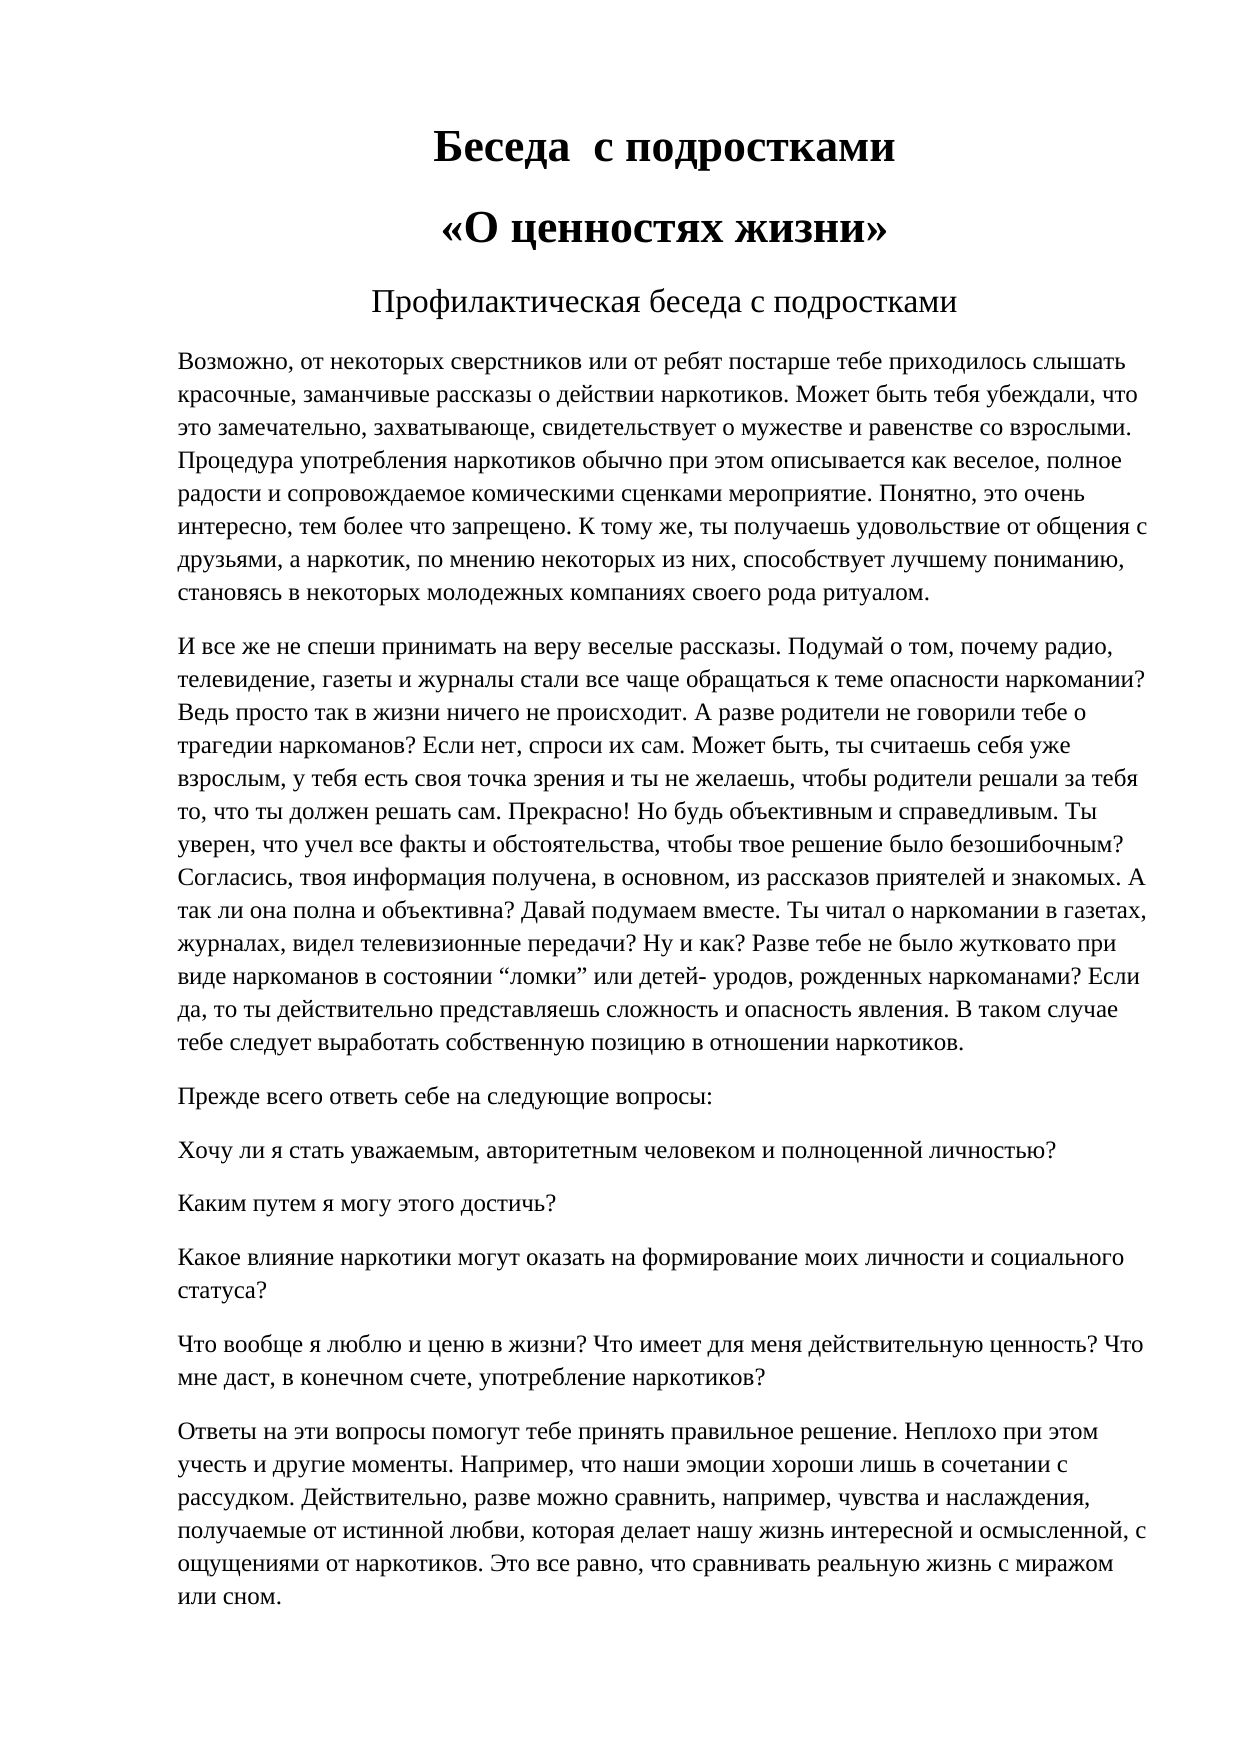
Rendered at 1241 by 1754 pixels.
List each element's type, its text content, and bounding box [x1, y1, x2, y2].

text Хочу ли я стать уважаемым, авторитетным человеком и полноценной личностью? [177, 1135, 1152, 1163]
text Возможно, от некоторых сверстников или от ребят постарше тебе приходилось слышать красочные, заманчивые рассказы о действии наркотиков. Может быть тебя убеждали, что это замечательно, захватывающе, свидетельствует о мужестве и равенстве со взрослыми. Процедура употребления наркотиков обычно при этом описывается как веселое, полное радости и сопровождаемое комическими сценками мероприятие. Понятно, это очень интересно, тем более что запрещено. К тому же, ты получаешь удовольствие от общения с друзьями, а наркотик, по мнению некоторых из них, способствует лучшему пониманию, становясь в некоторых молодежных компаниях своего рода ритуалом. [177, 346, 1152, 606]
text Ответы на эти вопросы помогут тебе принять правильное решение. Неплохо при этом учесть и другие моменты. Например, что наши эмоции хороши лишь в сочетании с рассудком. Действительно, разве можно сравнить, например, чувства и наслаждения, получаемые от истинной любви, которая делает нашу жизнь интересной и осмысленной, с ощущениями от наркотиков. Это все равно, что сравнивать реальную жизнь с миражом или сном. [177, 1416, 1152, 1610]
text «О ценностях жизни» [177, 199, 1152, 252]
text Какое влияние наркотики могут оказать на формирование моих личности и социального статуса? [177, 1242, 1152, 1304]
text Каким путем я могу этого достичь? [177, 1188, 1152, 1217]
text Что вообще я люблю и ценю в жизни? Что имеет для меня действительную ценность? Что мне даст, в конечном счете, употребление наркотиков? [177, 1329, 1152, 1391]
text И все же не спеши принимать на веру веселые рассказы. Подумай о том, почему радио, телевидение, газеты и журналы стали все чаще обращаться к теме опасности наркомании? Ведь просто так в жизни ничего не происходит. А разве родители не говорили тебе о трагедии наркоманов? Если нет, спроси их сам. Может быть, ты считаешь себя уже взрослым, у тебя есть своя точка зрения и ты не желаешь, чтобы родители решали за тебя то, что ты должен решать сам. Прекрасно! Но будь объективным и справедливым. Ты уверен, что учел все факты и обстоятельства, чтобы твое решение было безошибочным? Согласись, твоя информация получена, в основном, из рассказов приятелей и знакомых. А так ли она полна и объективна? Давай подумаем вместе. Ты читал о наркомании в газетах, журналах, видел телевизионные передачи? Ну и как? Разве тебе не было жутковато при виде наркоманов в состоянии “ломки” или детей- уродов, рожденных наркоманами? Если да, то ты действительно представляешь сложность и опасность явления. В таком случае тебе следует выработать собственную позицию в отношении наркотиков. [177, 631, 1152, 1056]
text Профилактическая беседа с подростками [177, 281, 1152, 319]
text Прежде всего ответь себе на следующие вопросы: [177, 1081, 1152, 1109]
text Беседа с подростками [177, 118, 1152, 171]
